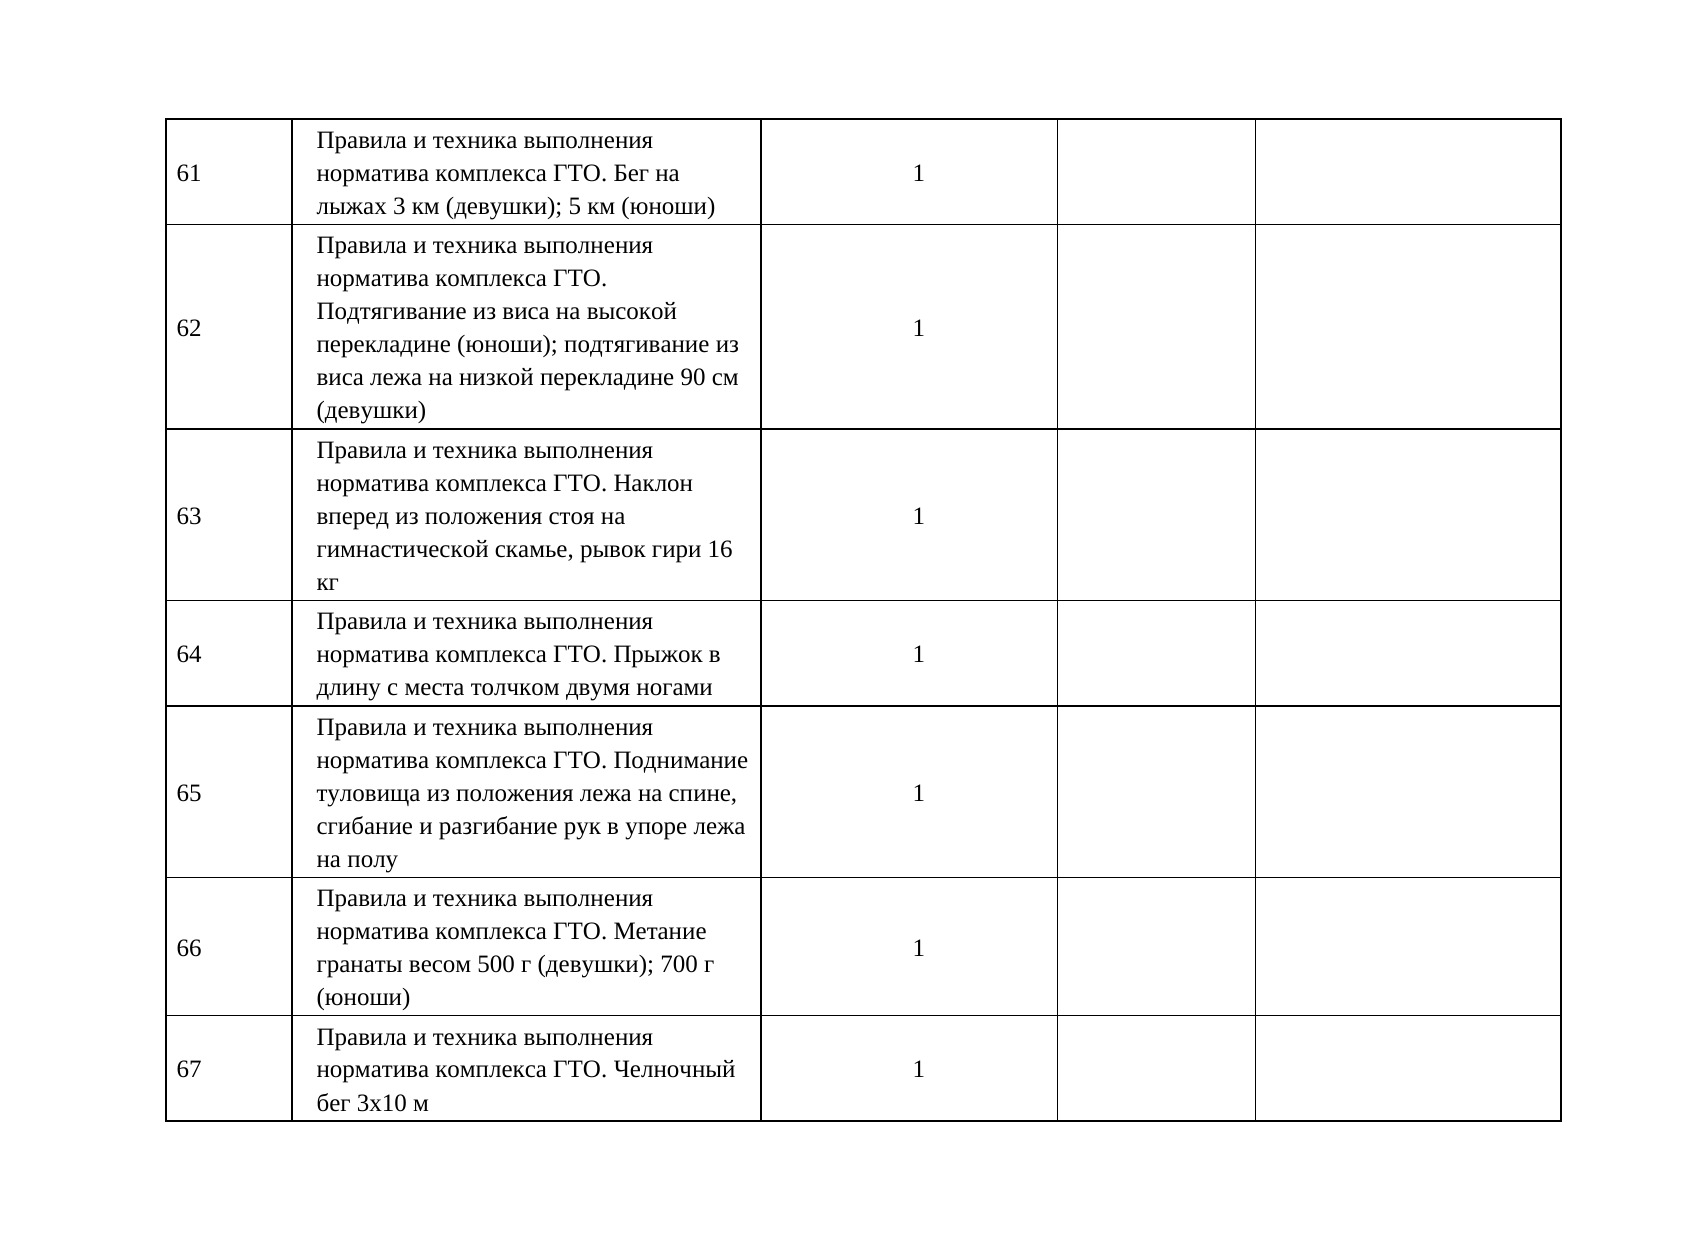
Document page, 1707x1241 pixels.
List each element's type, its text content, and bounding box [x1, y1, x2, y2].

table_cell [1256, 1016, 1560, 1120]
table_cell [1256, 225, 1560, 428]
table_cell [1058, 430, 1255, 599]
table_cell 1 [762, 120, 1057, 223]
table_cell Правила и техника выполнения норматива комплекса ГТО. Поднимание туловища из положения лежа на спине, сгибание и разгибание рук в упоре лежа на полу [293, 707, 760, 876]
table_cell 1 [762, 430, 1057, 599]
table_cell Правила и техника выполнения норматива комплекса ГТО. Метание гранаты весом 500 г (девушки); 700 г (юноши) [293, 878, 760, 1015]
table_cell 1 [762, 707, 1057, 876]
table_cell [1256, 120, 1560, 223]
table_cell [1256, 430, 1560, 599]
table_cell 1 [762, 601, 1057, 705]
table_cell 1 [762, 1016, 1057, 1120]
table_cell [1058, 707, 1255, 876]
table_cell Правила и техника выполнения норматива комплекса ГТО. Наклон вперед из положения стоя на гимнастической скамье, рывок гири 16 кг [293, 430, 760, 599]
table_cell 1 [762, 878, 1057, 1015]
table_cell [1256, 878, 1560, 1015]
table_cell [1256, 707, 1560, 876]
table_cell [1058, 878, 1255, 1015]
table_cell Правила и техника выполнения норматива комплекса ГТО. Челночный бег 3х10 м [293, 1016, 760, 1120]
table_cell 64 [167, 601, 291, 705]
table_cell 63 [167, 430, 291, 599]
table_cell 1 [762, 225, 1057, 428]
table_cell Правила и техника выполнения норматива комплекса ГТО. Прыжок в длину с места толчком двумя ногами [293, 601, 760, 705]
table_cell 66 [167, 878, 291, 1015]
table_cell [1058, 1016, 1255, 1120]
table_cell [1058, 225, 1255, 428]
table_cell [1058, 120, 1255, 223]
table_cell 65 [167, 707, 291, 876]
table_cell [1058, 601, 1255, 705]
table_cell Правила и техника выполнения норматива комплекса ГТО. Бег на лыжах 3 км (девушки); 5 км (юноши) [293, 120, 760, 223]
table_cell Правила и техника выполнения норматива комплекса ГТО. Подтягивание из виса на высокой перекладине (юноши); подтягивание из виса лежа на низкой перекладине 90 см (девушки) [293, 225, 760, 428]
table_cell 61 [167, 120, 291, 223]
table_cell 67 [167, 1016, 291, 1120]
table_cell [1256, 601, 1560, 705]
table_cell 62 [167, 225, 291, 428]
